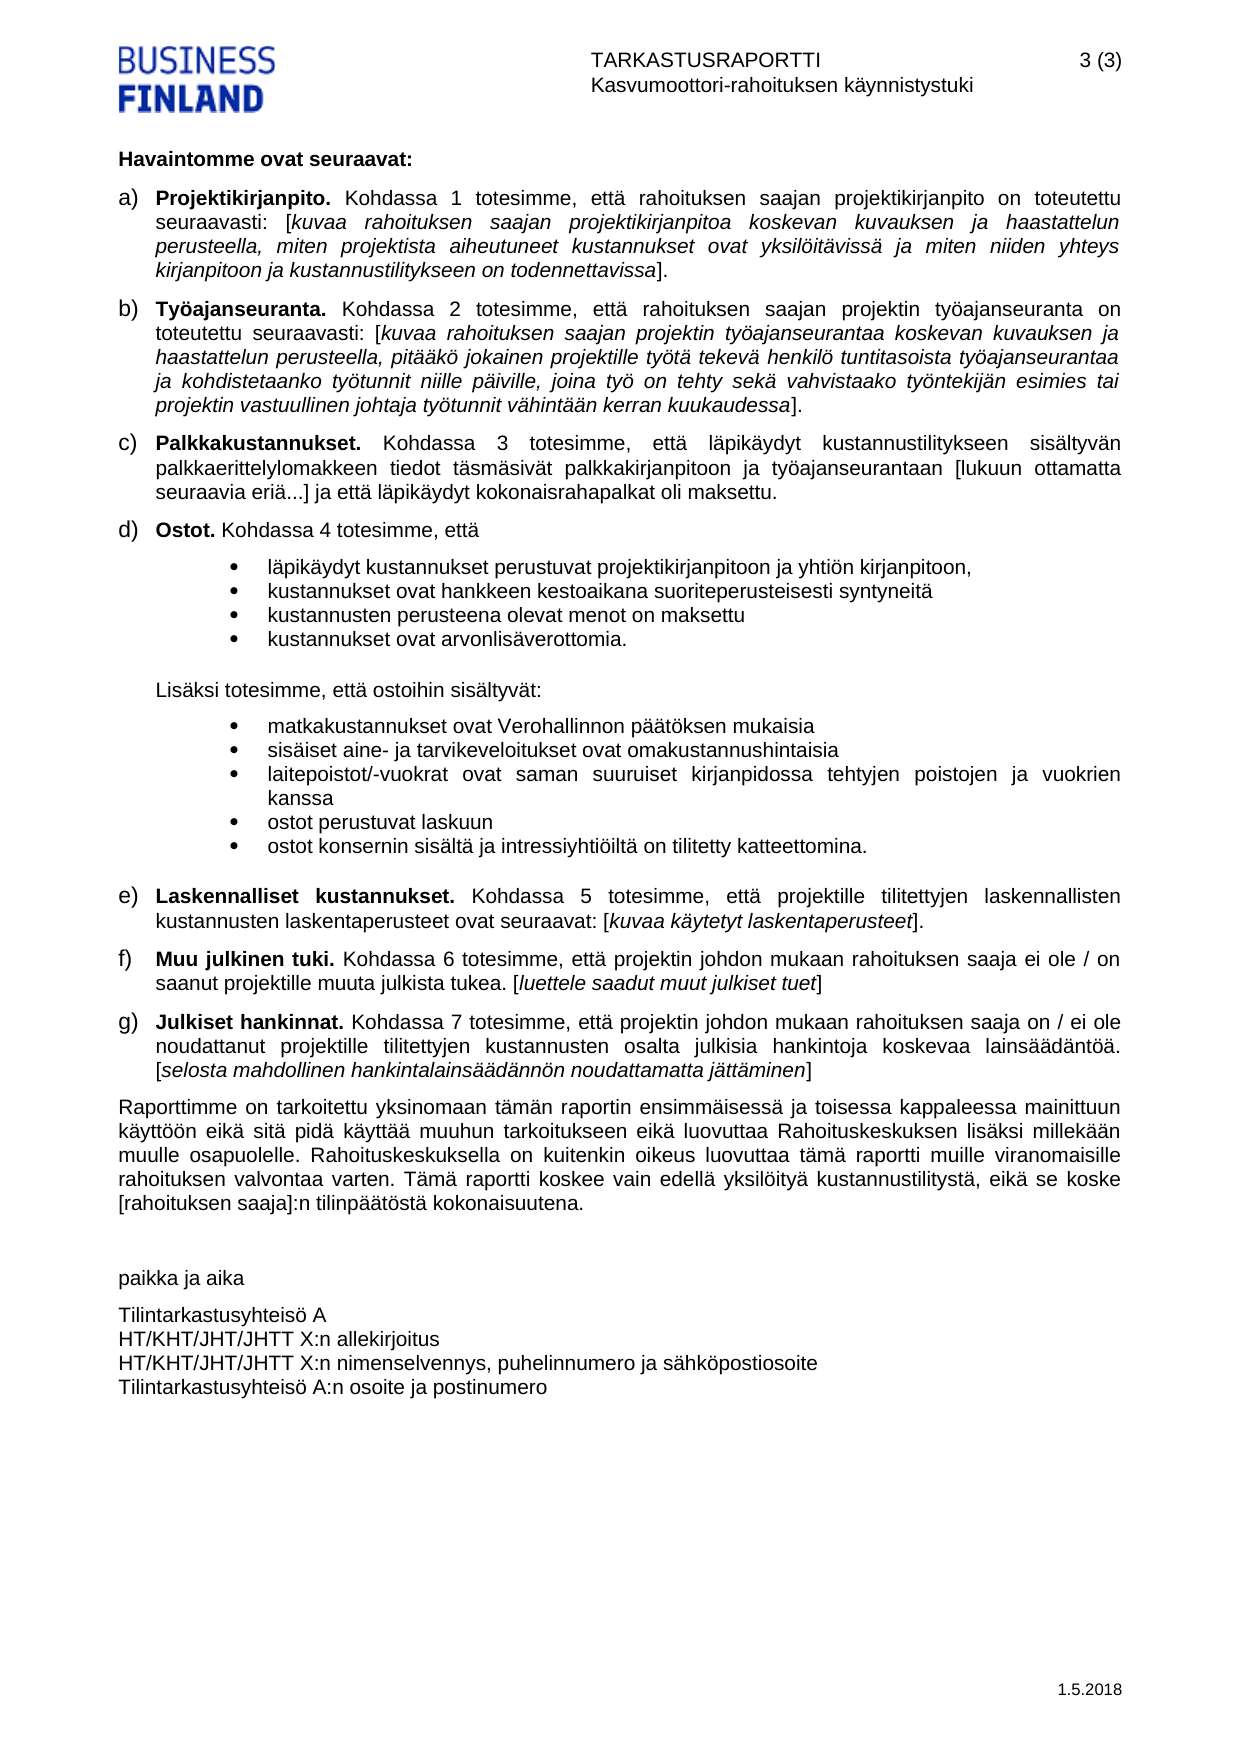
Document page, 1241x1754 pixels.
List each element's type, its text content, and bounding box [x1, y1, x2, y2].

list Laskennalliset kustannukset. Kohdassa 5 totesimme, että projektille tilitettyjen laskennallisten kustannusten laskentaperusteet ovat seuraavat: [kuvaa käytetyt laskentaperusteet]. [118, 882, 1122, 932]
list Muu julkinen tuki. Kohdassa 6 totesimme, että projektin johdon mukaan rahoituksen saaja ei ole / on saanut projektille muuta julkista tukea. [luettele saadut muut julkiset tuet] [118, 945, 1122, 995]
list laitepoistot/-vuokrat ovat saman suuruiset kirjanpidossa tehtyjen poistojen ja vuokrien kanssa [230, 762, 1122, 810]
picture [118, 46, 275, 113]
text paikka ja aika [118, 1265, 1122, 1289]
list kustannukset ovat arvonlisäverottomia. [230, 627, 1122, 677]
list Havaintomme ovat seuraavat: [118, 147, 1122, 171]
text Raporttimme on tarkoitettu yksinomaan tämän raportin ensimmäisessä ja toisessa kappaleessa mainittuun käyttöön eikä sitä pidä käyttää muuhun tarkoitukseen eikä luovuttaa Rahoituskeskuksen lisäksi millekään muulle osapuolelle. Rahoituskeskuksella on kuitenkin oikeus luovuttaa tämä raportti muille viranomaisille rahoituksen valvontaa varten. Tämä raportti koskee vain edellä yksilöityä kustannustilitystä, eikä se koske [rahoituksen saaja]:n tilinpäätöstä kokonaisuutena. [118, 1094, 1122, 1214]
list Lisäksi totesimme, että ostoihin sisältyvät: [155, 677, 1122, 701]
list ostot perustuvat laskuun [230, 810, 1122, 834]
list läpikäydyt kustannukset perustuvat projektikirjanpitoon ja yhtiön kirjanpitoon, [230, 555, 1122, 579]
list ostot konsernin sisältä ja intressiyhtiöiltä on tilitetty katteettomina. [230, 834, 1122, 858]
list kustannukset ovat hankkeen kestoaikana suoriteperusteisesti syntyneitä [230, 579, 1122, 603]
list Työajanseuranta. Kohdassa 2 totesimme, että rahoituksen saajan projektin työajanseuranta on toteutettu seuraavasti: [kuvaa rahoituksen saajan projektin työajanseurantaa koskevan kuvauksen ja haastattelun perusteella, pitääkö jokainen projektille työtä tekevä henkilö tuntitasoista työajanseurantaa ja kohdistetaanko työtunnit niille päiville, joina työ on tehty sekä vahvistaako työntekijän esimies tai projektin vastuullinen johtaja työtunnit vähintään kerran kuukaudessa]. [118, 294, 1122, 417]
list Ostot. Kohdassa 4 totesimme, että [118, 516, 1122, 542]
list sisäiset aine- ja tarvikeveloitukset ovat omakustannushintaisia [230, 738, 1122, 762]
text Tilintarkastusyhteisö A HT/KHT/JHT/JHTT X:n allekirjoitus HT/KHT/JHT/JHTT X:n nimenselvennys, puhelinnumero ja sähköpostiosoite Tilintarkastusyhteisö A:n osoite ja postinumero [118, 1303, 1122, 1399]
list kustannusten perusteena olevat menot on maksettu [230, 603, 1122, 627]
list Palkkakustannukset. Kohdassa 3 totesimme, että läpikäydyt kustannustilitykseen sisältyvän palkkaerittelylomakkeen tiedot täsmäsivät palkkakirjanpitoon ja työajanseurantaan [lukuun ottamatta seuraavia eriä...] ja että läpikäydyt kokonaisrahapalkat oli maksettu. [118, 429, 1122, 503]
list Projektikirjanpito. Kohdassa 1 totesimme, että rahoituksen saajan projektikirjanpito on toteutettu seuraavasti: [kuvaa rahoituksen saajan projektikirjanpitoa koskevan kuvauksen ja haastattelun perusteella, miten projektista aiheutuneet kustannukset ovat yksilöitävissä ja miten niiden yhteys kirjanpitoon ja kustannustilitykseen on todennettavissa]. [118, 184, 1122, 282]
list Julkiset hankinnat. Kohdassa 7 totesimme, että projektin johdon mukaan rahoituksen saaja on / ei ole noudattanut projektille tilitettyjen kustannusten osalta julkisia hankintoja koskevaa lainsäädäntöä. [selosta mahdollinen hankintalainsäädännön noudattamatta jättäminen] [118, 1008, 1122, 1082]
list matkakustannukset ovat Verohallinnon päätöksen mukaisia [230, 714, 1122, 738]
